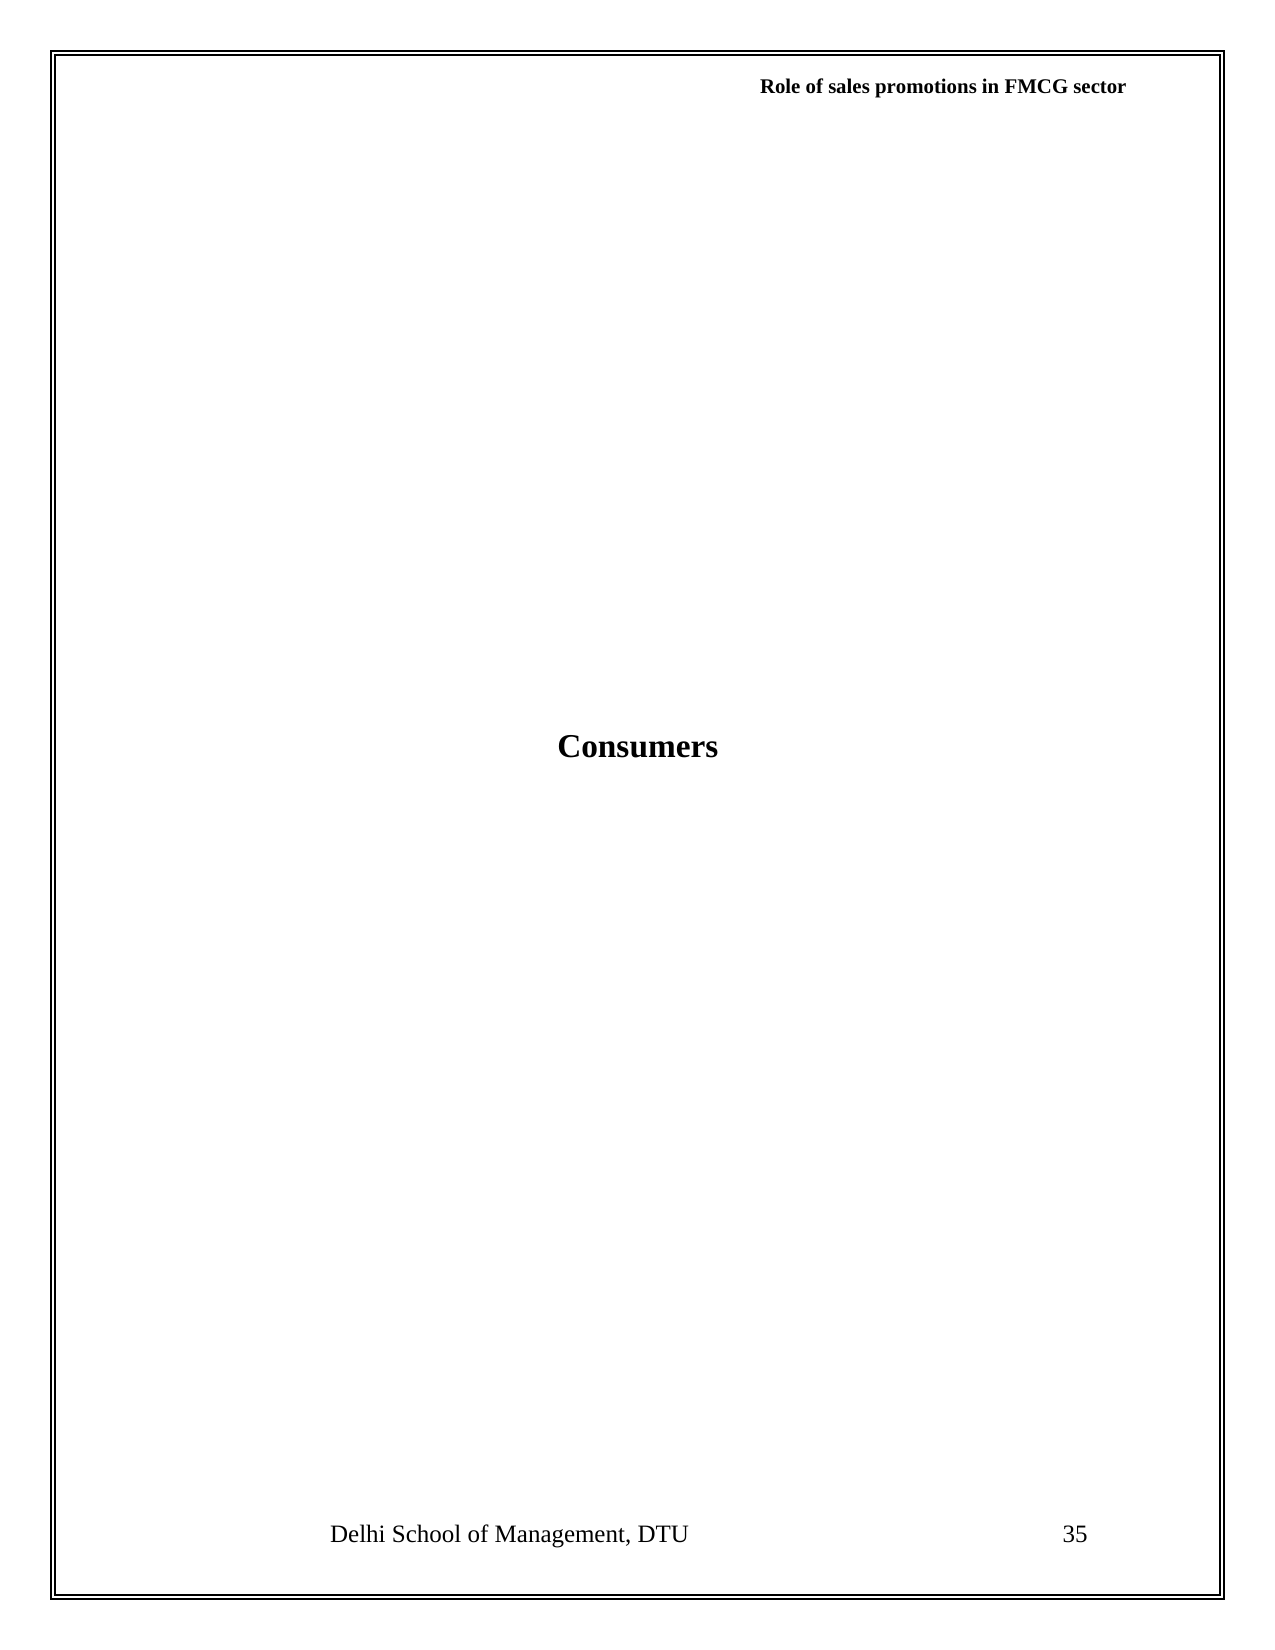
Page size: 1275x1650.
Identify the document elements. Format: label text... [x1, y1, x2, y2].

text Consumers [148, 726, 1126, 764]
